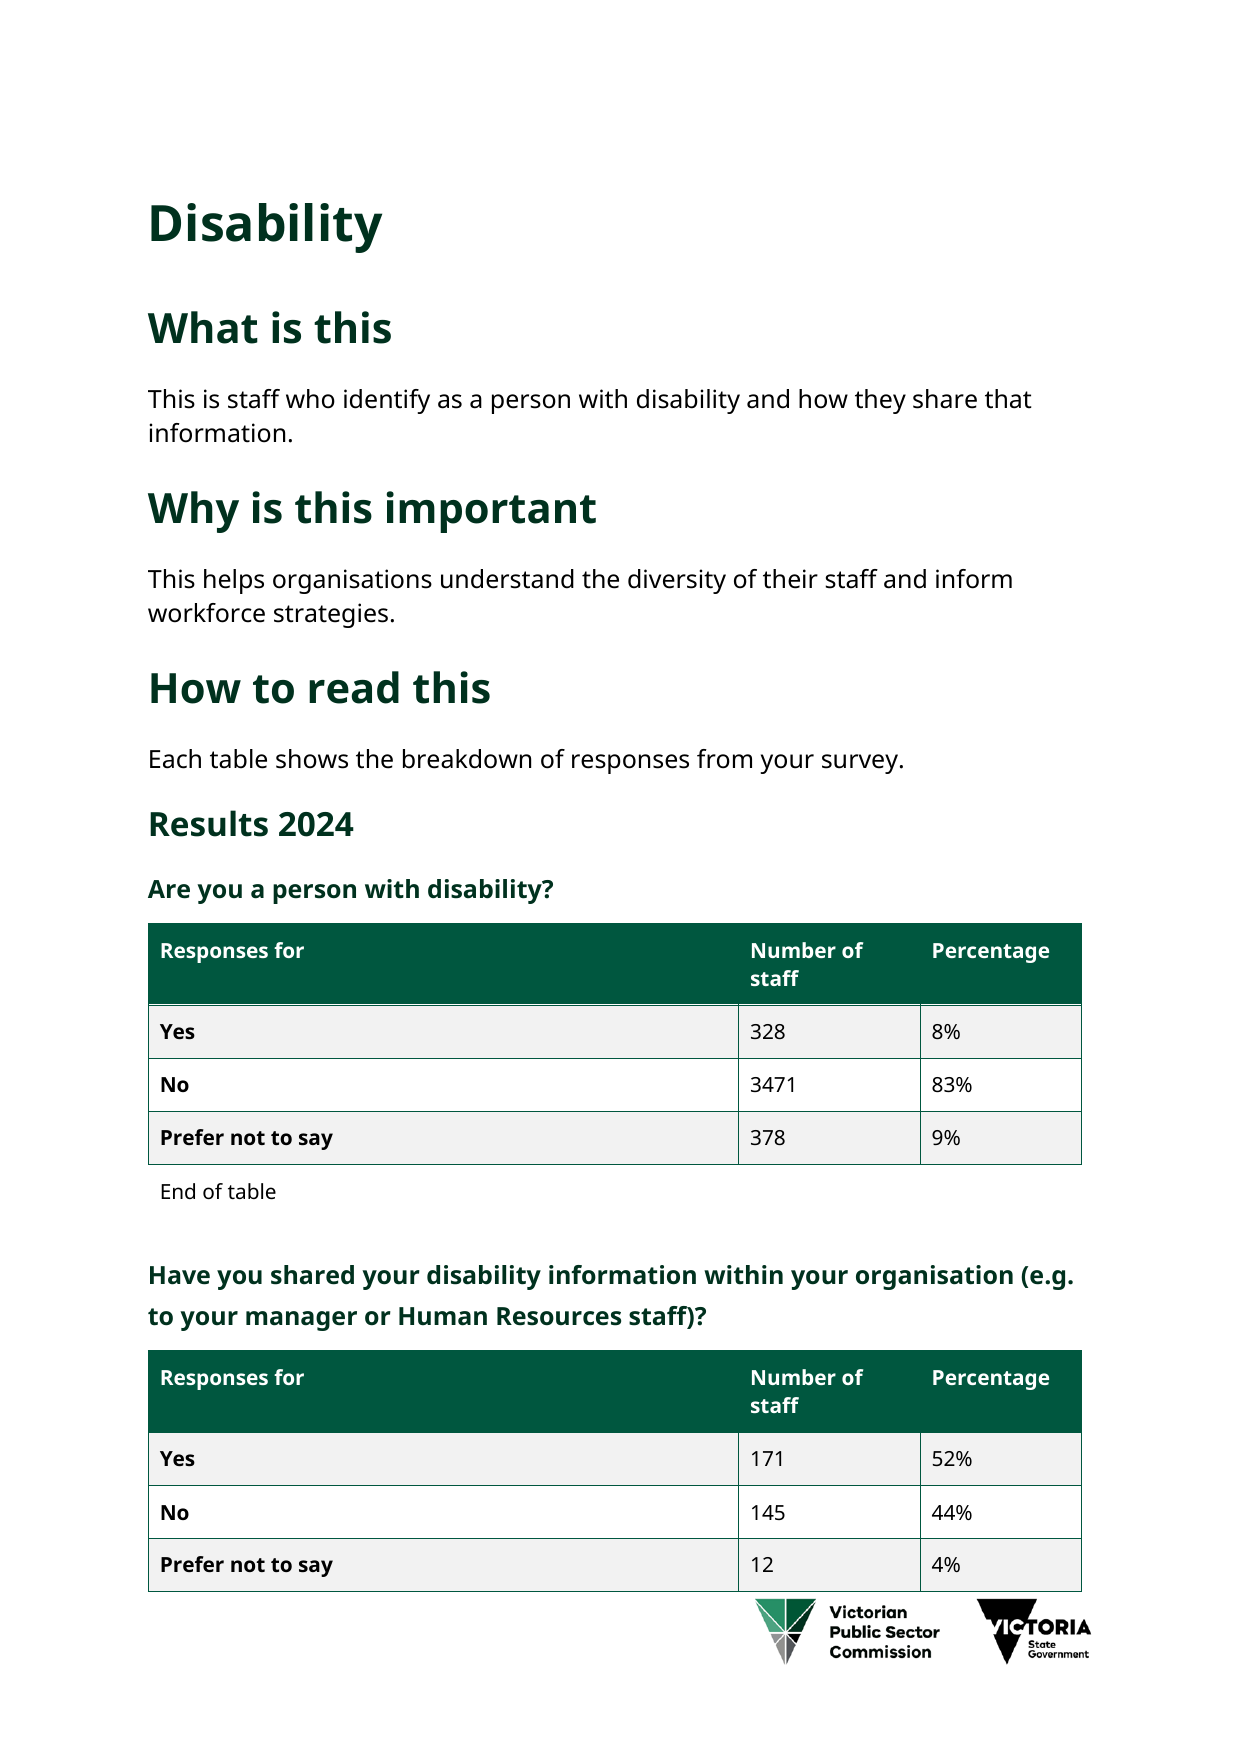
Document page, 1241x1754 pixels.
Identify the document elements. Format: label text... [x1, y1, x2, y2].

picture [754, 1598, 1093, 1666]
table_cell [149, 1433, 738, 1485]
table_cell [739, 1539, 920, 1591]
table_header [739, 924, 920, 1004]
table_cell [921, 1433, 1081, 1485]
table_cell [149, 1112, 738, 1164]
subtitle What is this [148, 299, 1092, 355]
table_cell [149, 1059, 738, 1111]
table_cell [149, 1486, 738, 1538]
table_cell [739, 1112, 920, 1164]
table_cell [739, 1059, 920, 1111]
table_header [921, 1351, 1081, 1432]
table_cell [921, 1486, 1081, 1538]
subtitle Results 2024 [148, 800, 1092, 846]
subtitle Are you a person with disability? [148, 872, 1092, 906]
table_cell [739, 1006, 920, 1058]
text Each table shows the breakdown of responses from your survey. [148, 741, 1092, 775]
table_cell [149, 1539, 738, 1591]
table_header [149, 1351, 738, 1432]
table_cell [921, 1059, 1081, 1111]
subtitle Why is this important [148, 479, 1092, 535]
subtitle Have you shared your disability information within your organisation (e.g. to your manager or Human Resources staff)? [148, 1258, 1092, 1333]
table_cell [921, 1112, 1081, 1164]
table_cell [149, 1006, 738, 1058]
subtitle How to read this [148, 659, 1092, 715]
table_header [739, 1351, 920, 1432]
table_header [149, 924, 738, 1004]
text This helps organisations understand the diversity of their staff and inform workforce strategies. [148, 561, 1092, 629]
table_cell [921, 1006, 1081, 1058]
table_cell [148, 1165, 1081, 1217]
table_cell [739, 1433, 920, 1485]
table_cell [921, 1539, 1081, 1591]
subtitle Disability [148, 188, 1092, 256]
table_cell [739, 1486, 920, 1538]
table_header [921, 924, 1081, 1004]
text This is staff who identify as a person with disability and how they share that information. [148, 381, 1092, 449]
